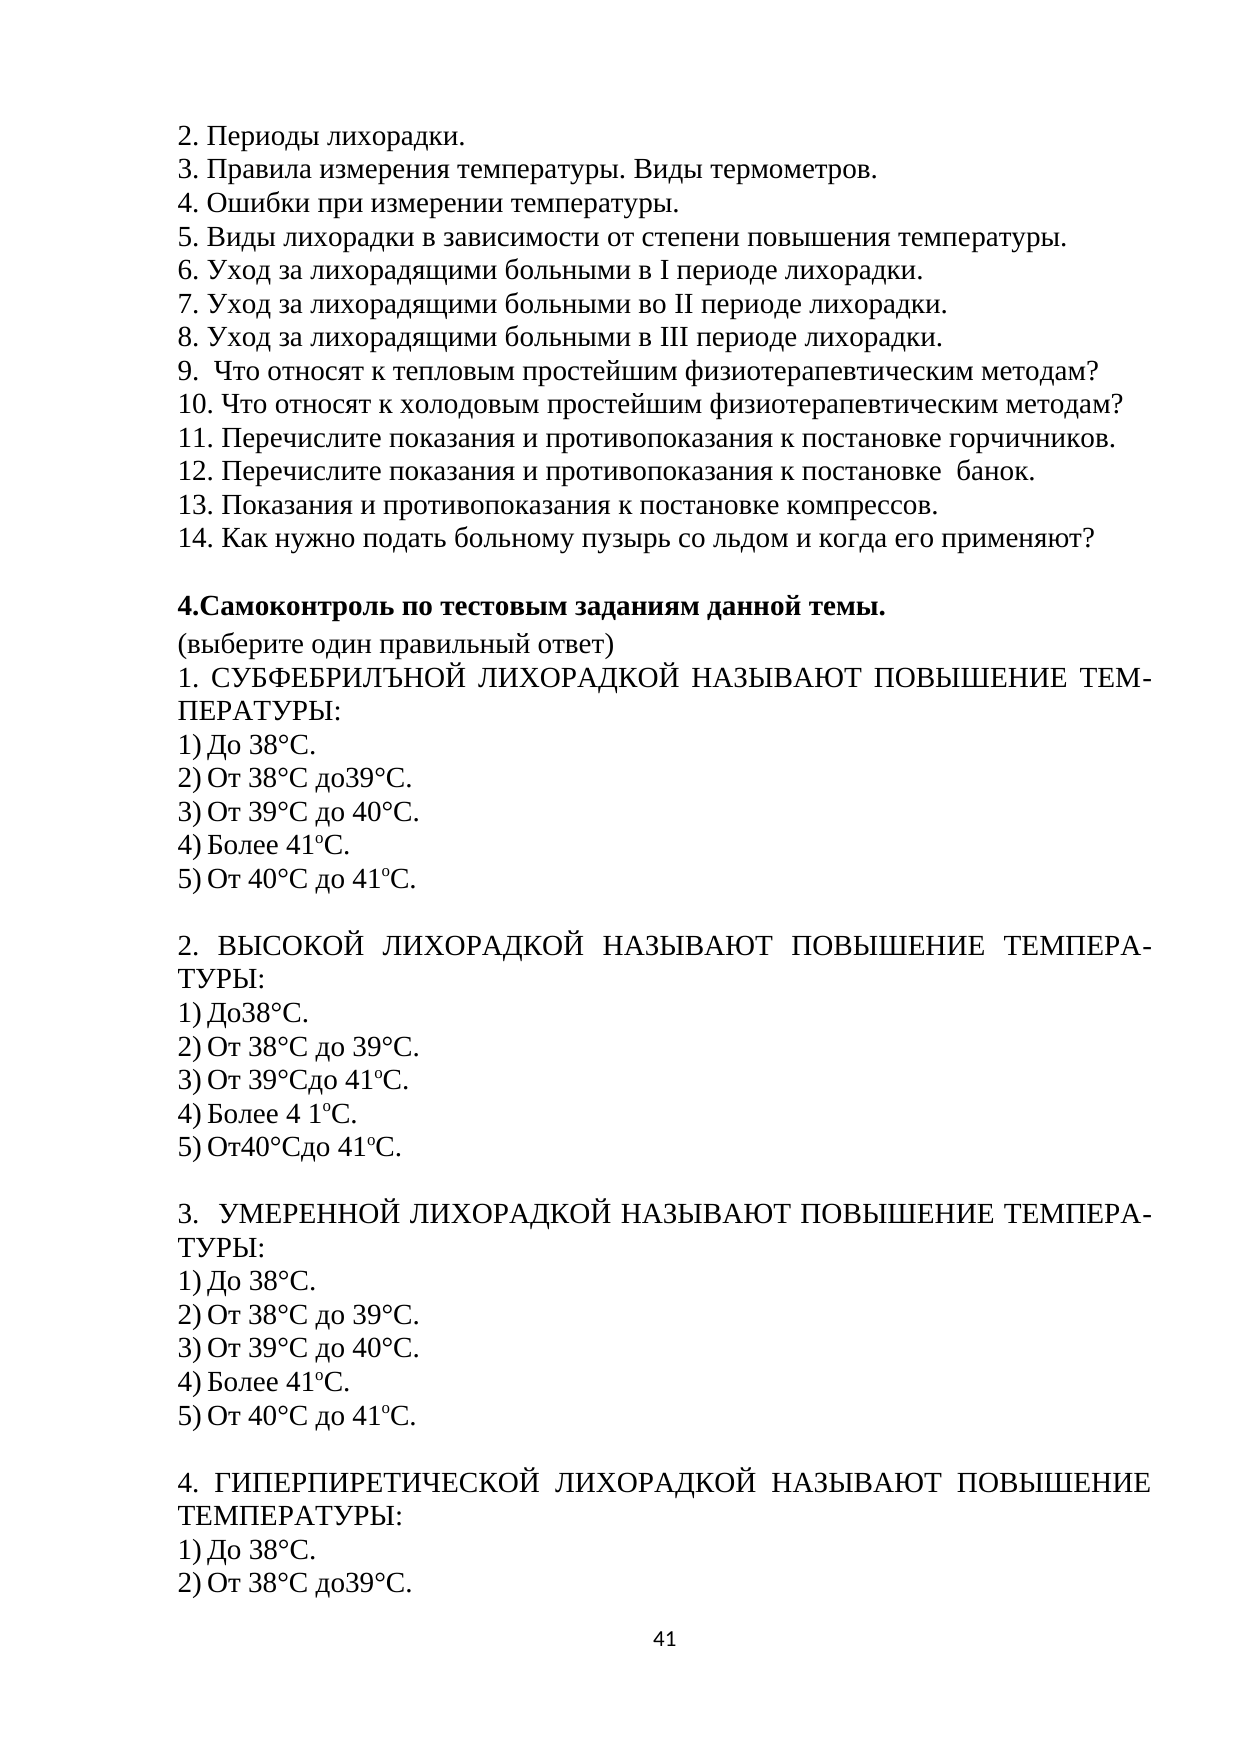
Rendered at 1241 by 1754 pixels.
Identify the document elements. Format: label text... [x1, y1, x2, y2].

list До38°С. [177, 995, 1152, 1029]
text 4. Гиперпиретической лихорадкой называют повышение температуры: [177, 1465, 1152, 1532]
text 4.Самоконтроль по тестовым заданиям данной темы. [177, 588, 1152, 621]
text 1. Субфебрилъной лихорадкой называют повышение температуры: [177, 660, 1152, 727]
list От 39°С до 40°С. [177, 1331, 1152, 1364]
list От 40°С до 41оС. [177, 1398, 1152, 1431]
list От 38°С до 39°С. [177, 1297, 1152, 1331]
text 11. Перечислите показания и противопоказания к постановке горчичников. [177, 420, 1152, 453]
text 5. Виды лихорадки в зависимости от степени повышения температуры. [177, 219, 1152, 252]
text 14. Как нужно подать больному пузырь со льдом и когда его применяют? [177, 521, 1152, 554]
text 3. Умеренной лихорадкой называют повышение температуры: [177, 1196, 1152, 1263]
list До 38°С. [177, 1263, 1152, 1297]
list Более 4 1оС. [177, 1096, 1152, 1129]
text 4. Ошибки при измерении температуры. [177, 185, 1152, 219]
list От 38°С до 39°С. [177, 1029, 1152, 1062]
text 6. Уход за лихорадящими больными в I периоде лихорадки. [177, 252, 1152, 286]
list До 38°С. [177, 727, 1152, 760]
list От 39°С до 40°С. [177, 794, 1152, 827]
text 2. Периоды лихорадки. [177, 118, 1152, 152]
text 7. Уход за лихорадящими больными во II периоде лихорадки. [177, 286, 1152, 319]
text 3. Правила измерения температуры. Виды термометров. [177, 152, 1152, 185]
text 13. Показания и противопоказания к постановке компрессов. [177, 487, 1152, 521]
list От40°Сдо 41оС. [177, 1129, 1152, 1163]
list До 38°С. [177, 1532, 1152, 1565]
text 2. Высокой лихорадкой называют повышение температуры: [177, 928, 1152, 995]
list От 38°С до39°С. [177, 1565, 1152, 1599]
text 8. Уход за лихорадящими больными в III периоде лихорадки. [177, 319, 1152, 353]
list Более 41оС. [177, 827, 1152, 861]
text 10. Что относят к холодовым простейшим физиотерапевтическим методам? [177, 386, 1152, 420]
list Более 41оС. [177, 1364, 1152, 1398]
text (выберите один правильный ответ) [177, 626, 1152, 660]
text 12. Перечислите показания и противопоказания к постановке банок. [177, 453, 1152, 487]
text 9. Что относят к тепловым простейшим физиотерапевтическим методам? [177, 353, 1152, 386]
list От 40°С до 41оС. [177, 861, 1152, 894]
list От 39°Сдо 41оС. [177, 1062, 1152, 1096]
list От 38°С до39°С. [177, 760, 1152, 794]
